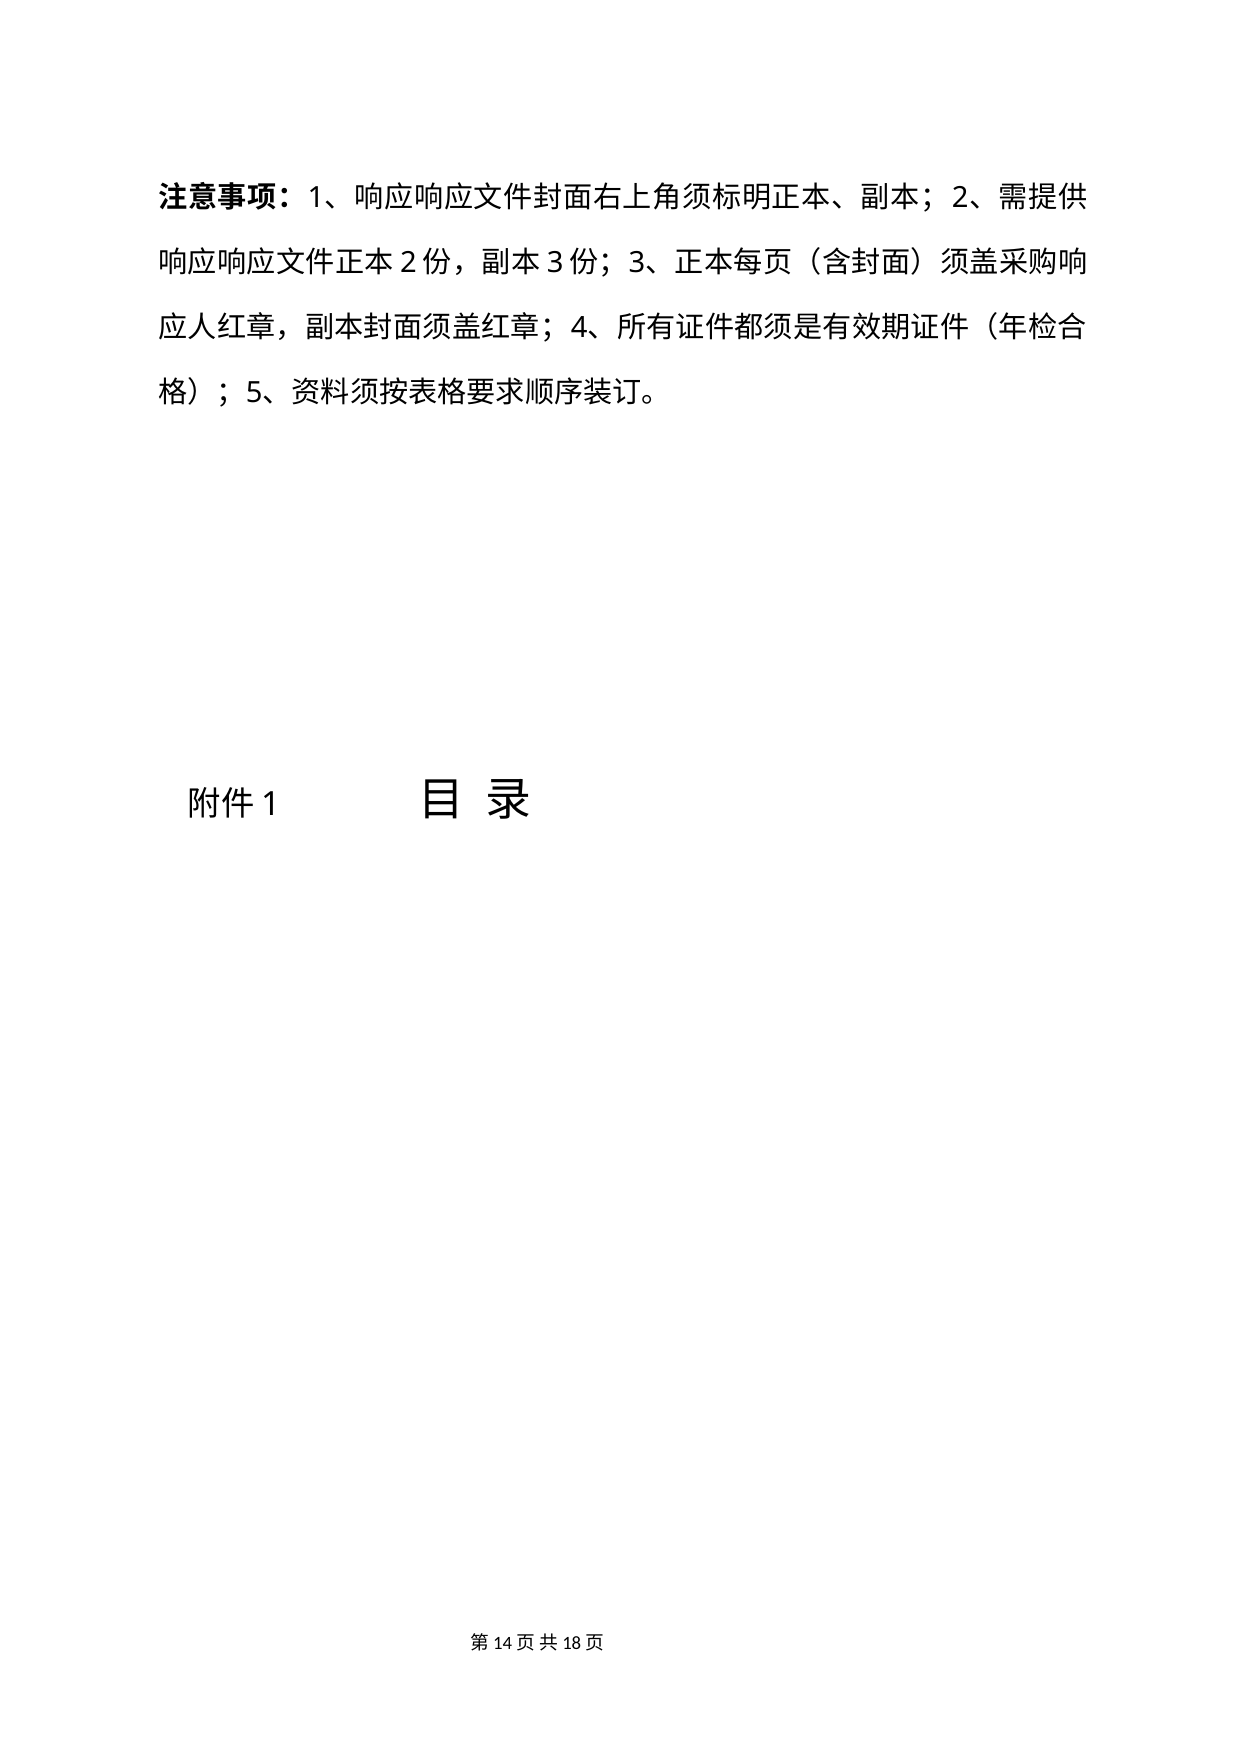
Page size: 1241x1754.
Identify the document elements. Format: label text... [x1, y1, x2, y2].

text 附件1 目 录 [187, 747, 1053, 844]
text 注意事项：1、响应响应文件封面右上角须标明正本、副本；2、需提供响应响应文件正本2份，副本3份；3、正本每页（含封面）须盖采购响应人红章，副本封面须盖红章；4、所有证件都须是有效期证件（年检合格）；5、资料须按表格要求顺序装订。 [158, 162, 1088, 422]
